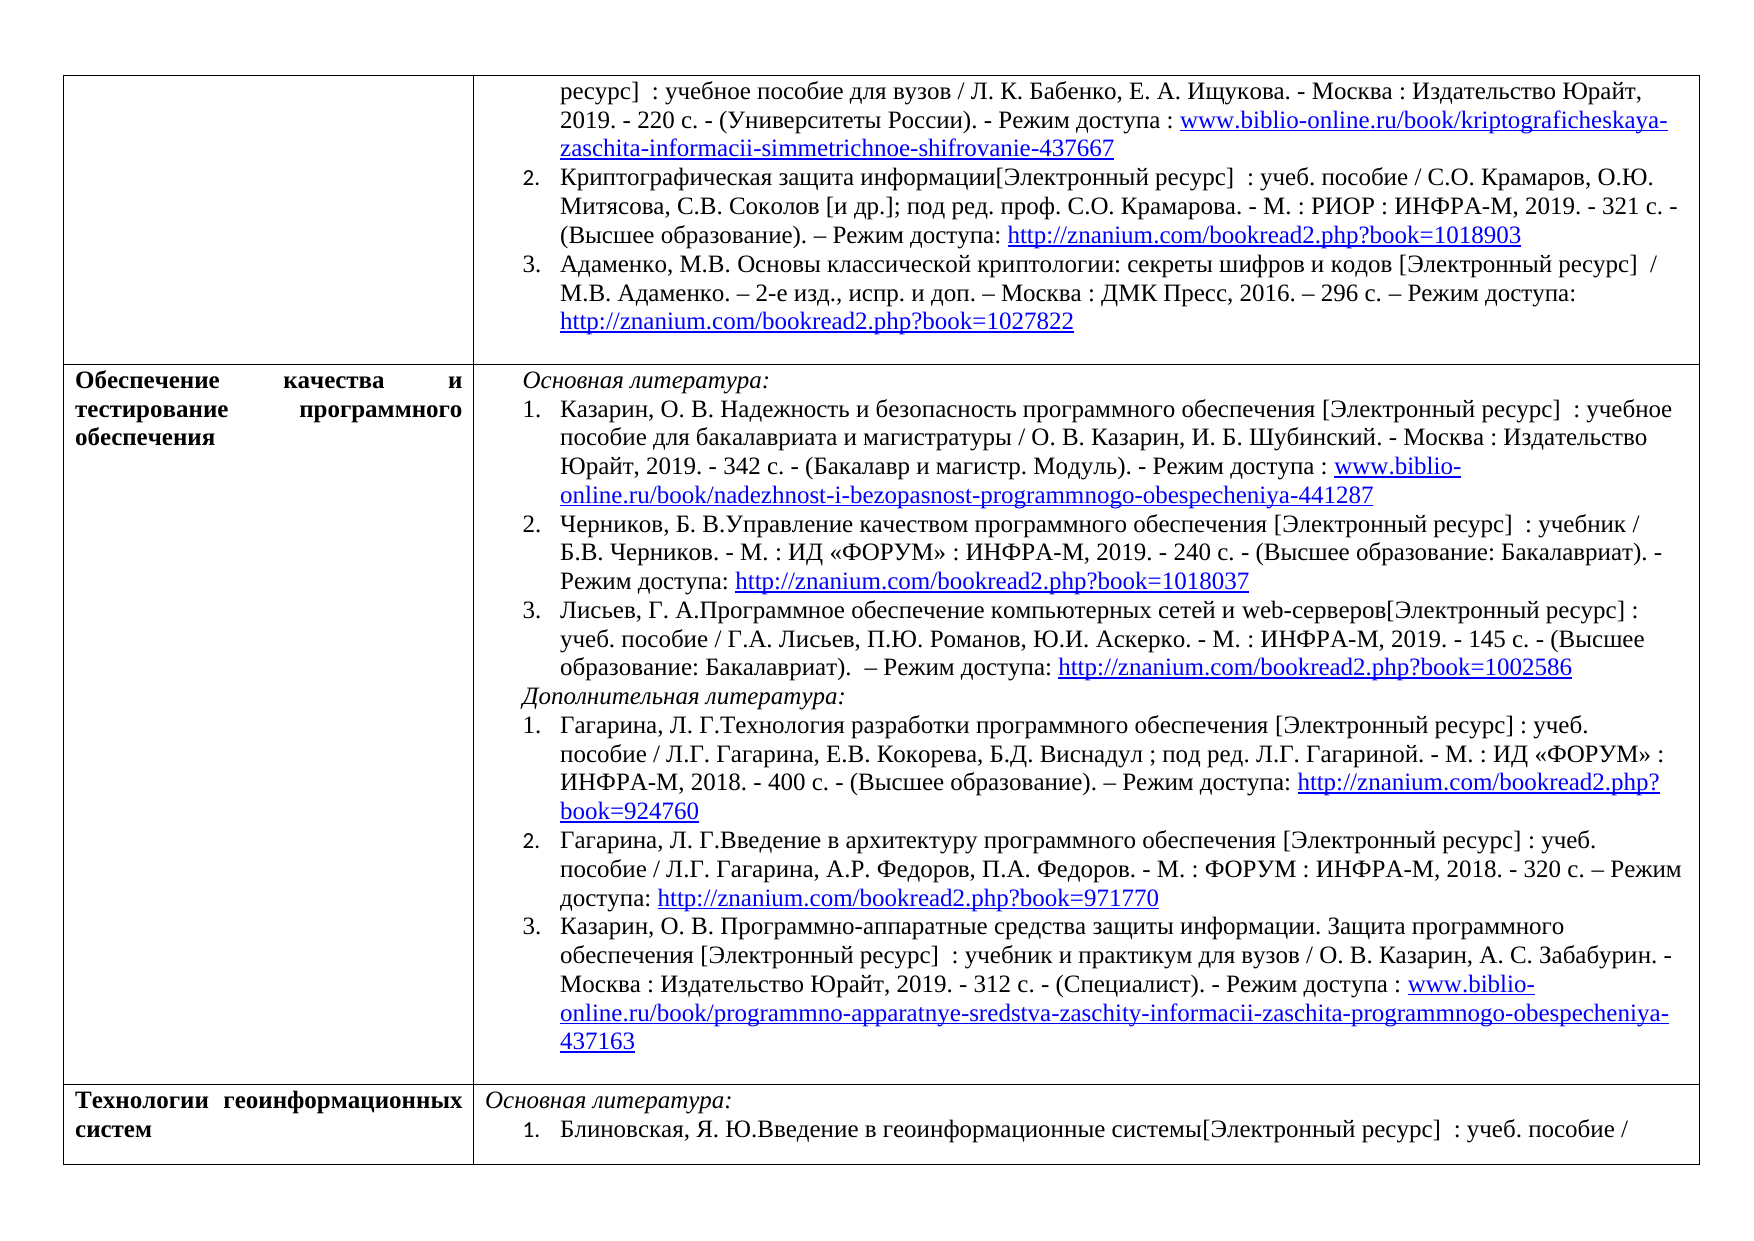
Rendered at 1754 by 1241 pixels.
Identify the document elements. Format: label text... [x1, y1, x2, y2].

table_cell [474, 1085, 1699, 1164]
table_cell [64, 76, 473, 364]
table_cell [474, 76, 1699, 364]
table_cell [64, 1085, 473, 1164]
table_cell Основная литература: Казарин, О. В. Надежность и безопасность программного обеспечения [Электронный ресурс] : учебное пособие для бакалавриата и магистратуры / О. В. Казарин, И. Б. Шубинский. - Москва : Издательство Юрайт, 2019. - 342 с. - (Бакалавр и магистр. Модуль). - Режим доступа : www.biblio-online.ru/book/nadezhnost-i-bezopasnost-programmnogo-obespecheniya-441287 Черников, Б. В.Управление качеством программного обеспечения [Электронный ресурс] : учебник / Б.В. Черников. - М. : ИД «ФОРУМ» : ИНФРА-М, 2019. - 240 с. - (Высшее образование: Бакалавриат). - Режим доступа: http://znanium.com/bookread2.php?book=1018037 Лисьев, Г. А.Программное обеспечение компьютерных сетей и web-серверов[Электронный ресурс] : учеб. пособие / Г.А. Лисьев, П.Ю. Романов, Ю.И. Аскерко. - М. : ИНФРА-М, 2019. - 145 с. - (Высшее образование: Бакалавриат). – Режим доступа: http://znanium.com/bookread2.php?book=1002586 Дополнительная литература: Гагарина, Л. Г.Технология разработки программного обеспечения [Электронный ресурс] : учеб. пособие / Л.Г. Гагарина, Е.В. Кокорева, Б.Д. Виснадул ; под ред. Л.Г. Гагариной. - М. : ИД «ФОРУМ» : ИНФРА-М, 2018. - 400 с. - (Высшее образование). – Режим доступа: http://znanium.com/bookread2.php?book=924760 Гагарина, Л. Г.Введение в архитектуру программного обеспечения [Электронный ресурс] : учеб. пособие / Л.Г. Гагарина, А.Р. Федоров, П.А. Федоров. - М. : ФОРУМ : ИНФРА-М, 2018. - 320 с. – Режим доступа: http://znanium.com/bookread2.php?book=971770 Казарин, О. В. Программно-аппаратные средства защиты информации. Защита программного обеспечения [Электронный ресурс] : учебник и практикум для вузов / О. В. Казарин, А. С. Забабурин. - Москва : Издательство Юрайт, 2019. - 312 с. - (Специалист). - Режим доступа : www.biblio-online.ru/book/programmno-apparatnye-sredstva-zaschity-informacii-zaschita-programmnogo-obespecheniya-437163 [474, 365, 1699, 1084]
table_cell Обеспечение качества и тестирование программного обеспечения [64, 365, 473, 1084]
